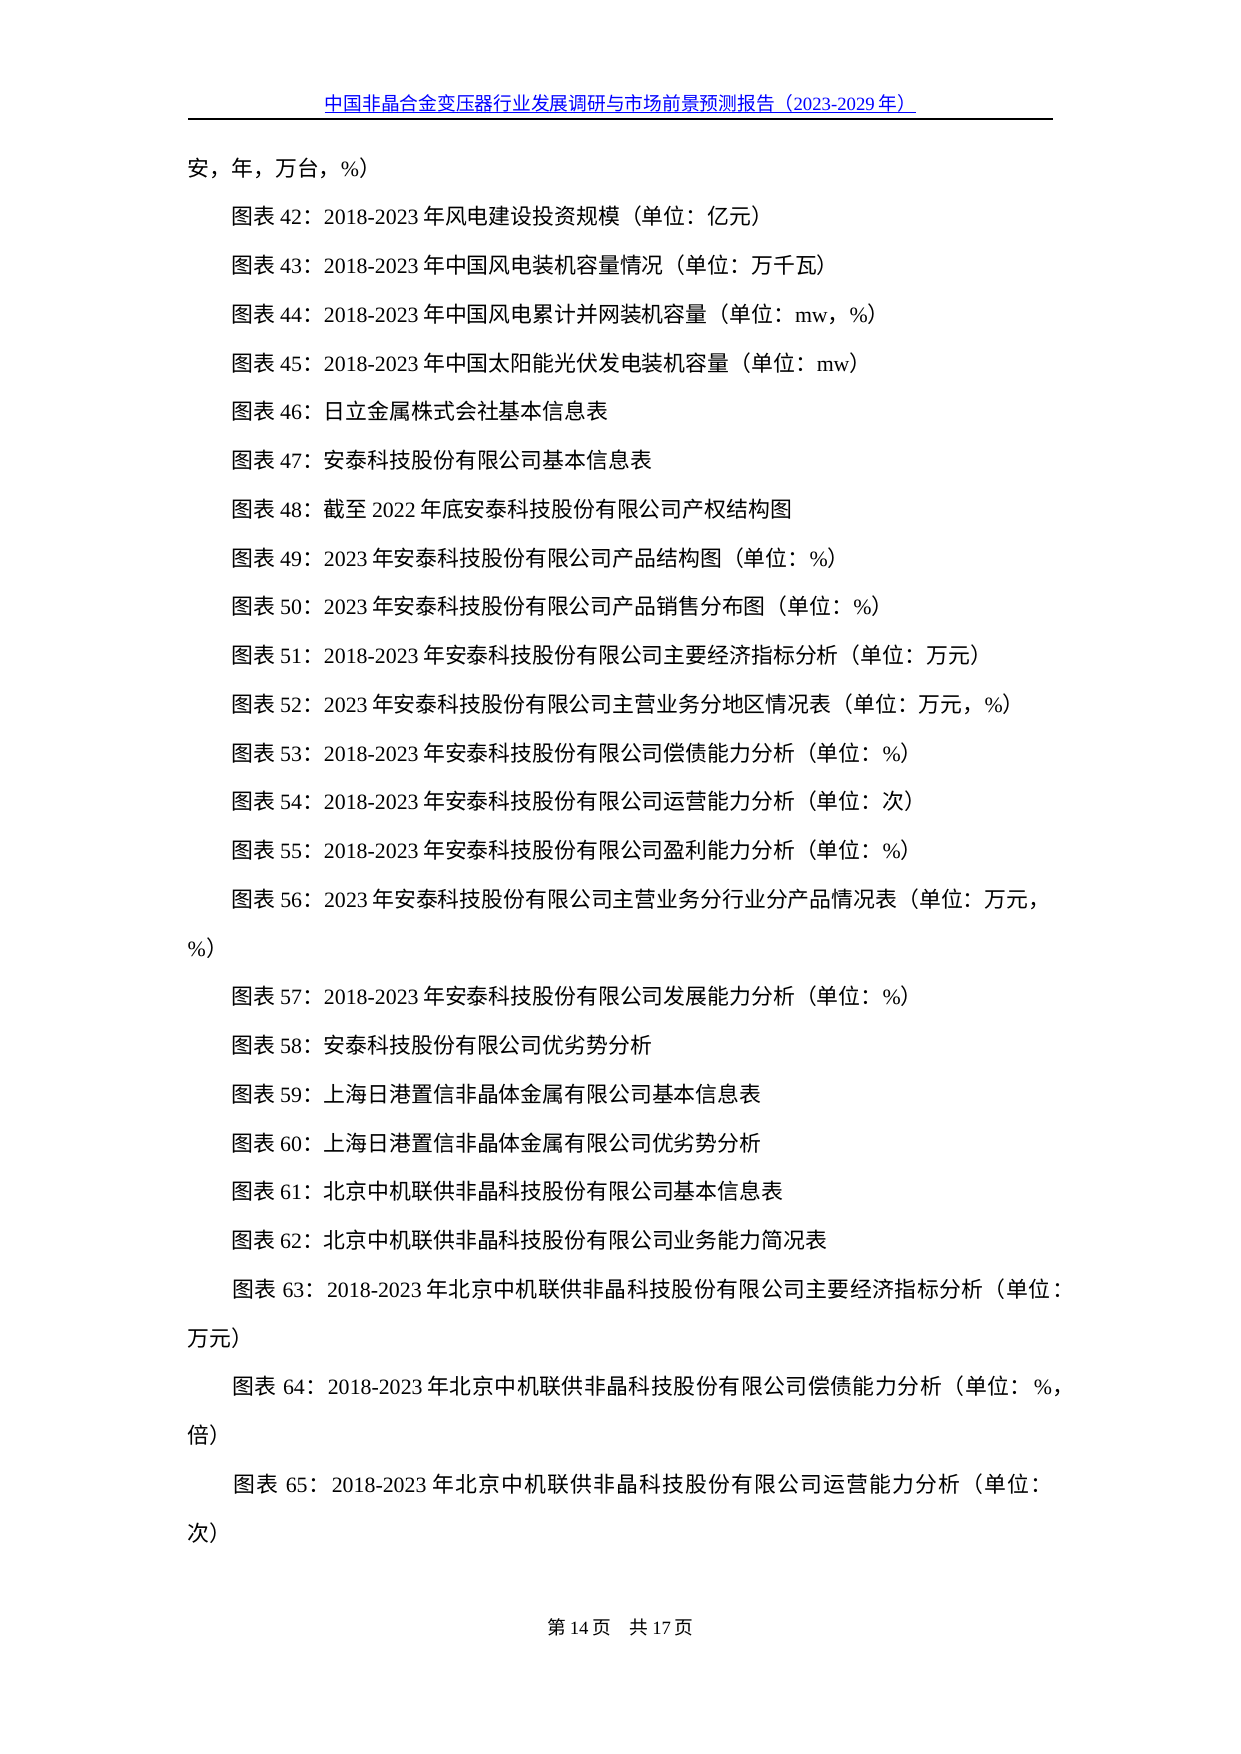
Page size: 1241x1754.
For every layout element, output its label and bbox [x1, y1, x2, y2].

text [187, 150, 1053, 1548]
